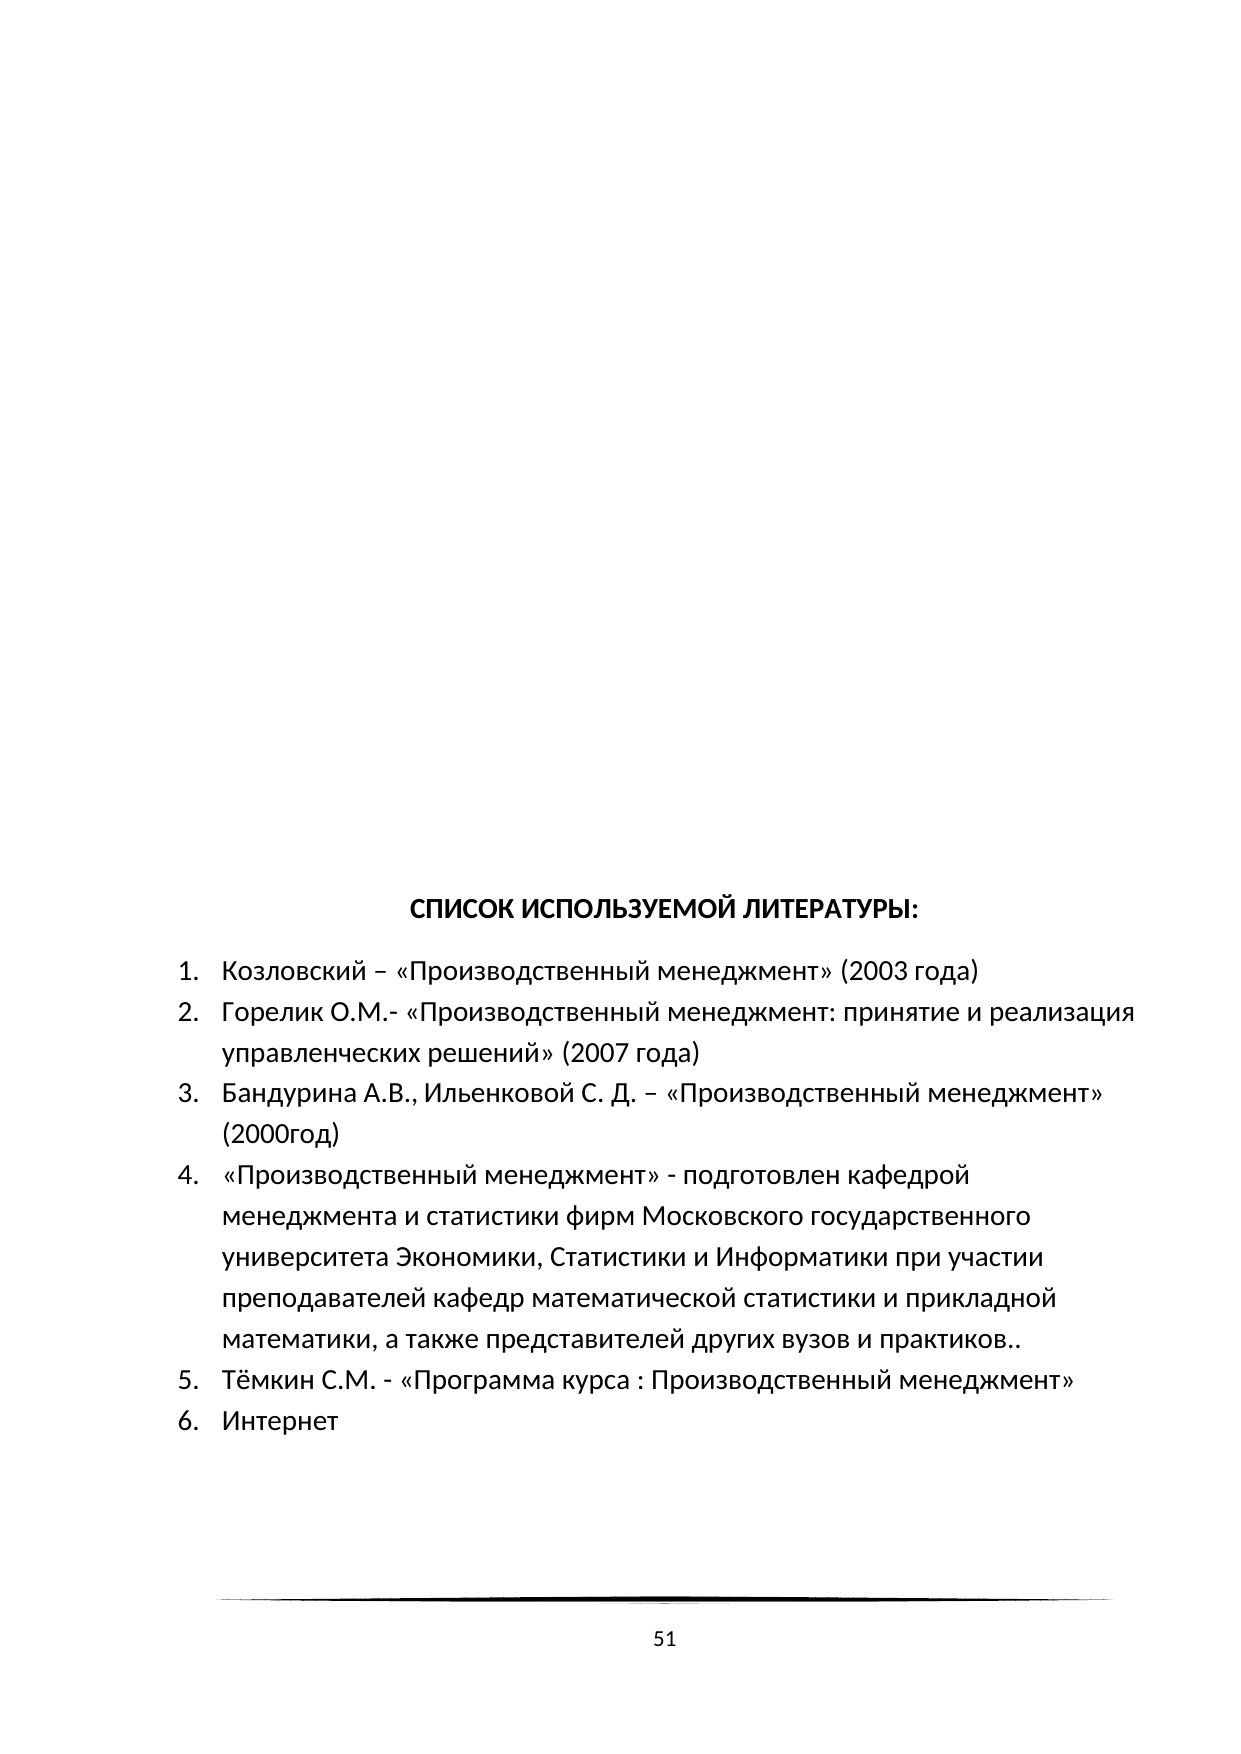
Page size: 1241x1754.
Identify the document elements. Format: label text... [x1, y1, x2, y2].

list Горелик О.М.- «Производственный менеджмент: принятие и реализация управленческих решений» (2007 года) [177, 993, 1152, 1069]
text СПИСОК ИСПОЛЬЗУЕМОЙ ЛИТЕРАТУРЫ: [177, 890, 1152, 926]
list Тёмкин С.М. - «Программа курса : Производственный менеджмент» [177, 1361, 1152, 1397]
list Интернет [177, 1402, 1152, 1438]
list Бандурина А.В., Ильенковой С. Д. – «Производственный менеджмент» (2000год) [177, 1074, 1152, 1151]
list Козловский – «Производственный менеджмент» (2003 года) [177, 952, 1152, 987]
list «Производственный менеджмент» - подготовлен кафедрой менеджмента и статистики фирм Московского государственного университета Экономики, Статистики и Информатики при участии преподавателей кафедр математической статистики и прикладной математики, а также представителей других вузов и практиков.. [177, 1156, 1152, 1356]
picture [215, 1596, 1113, 1604]
